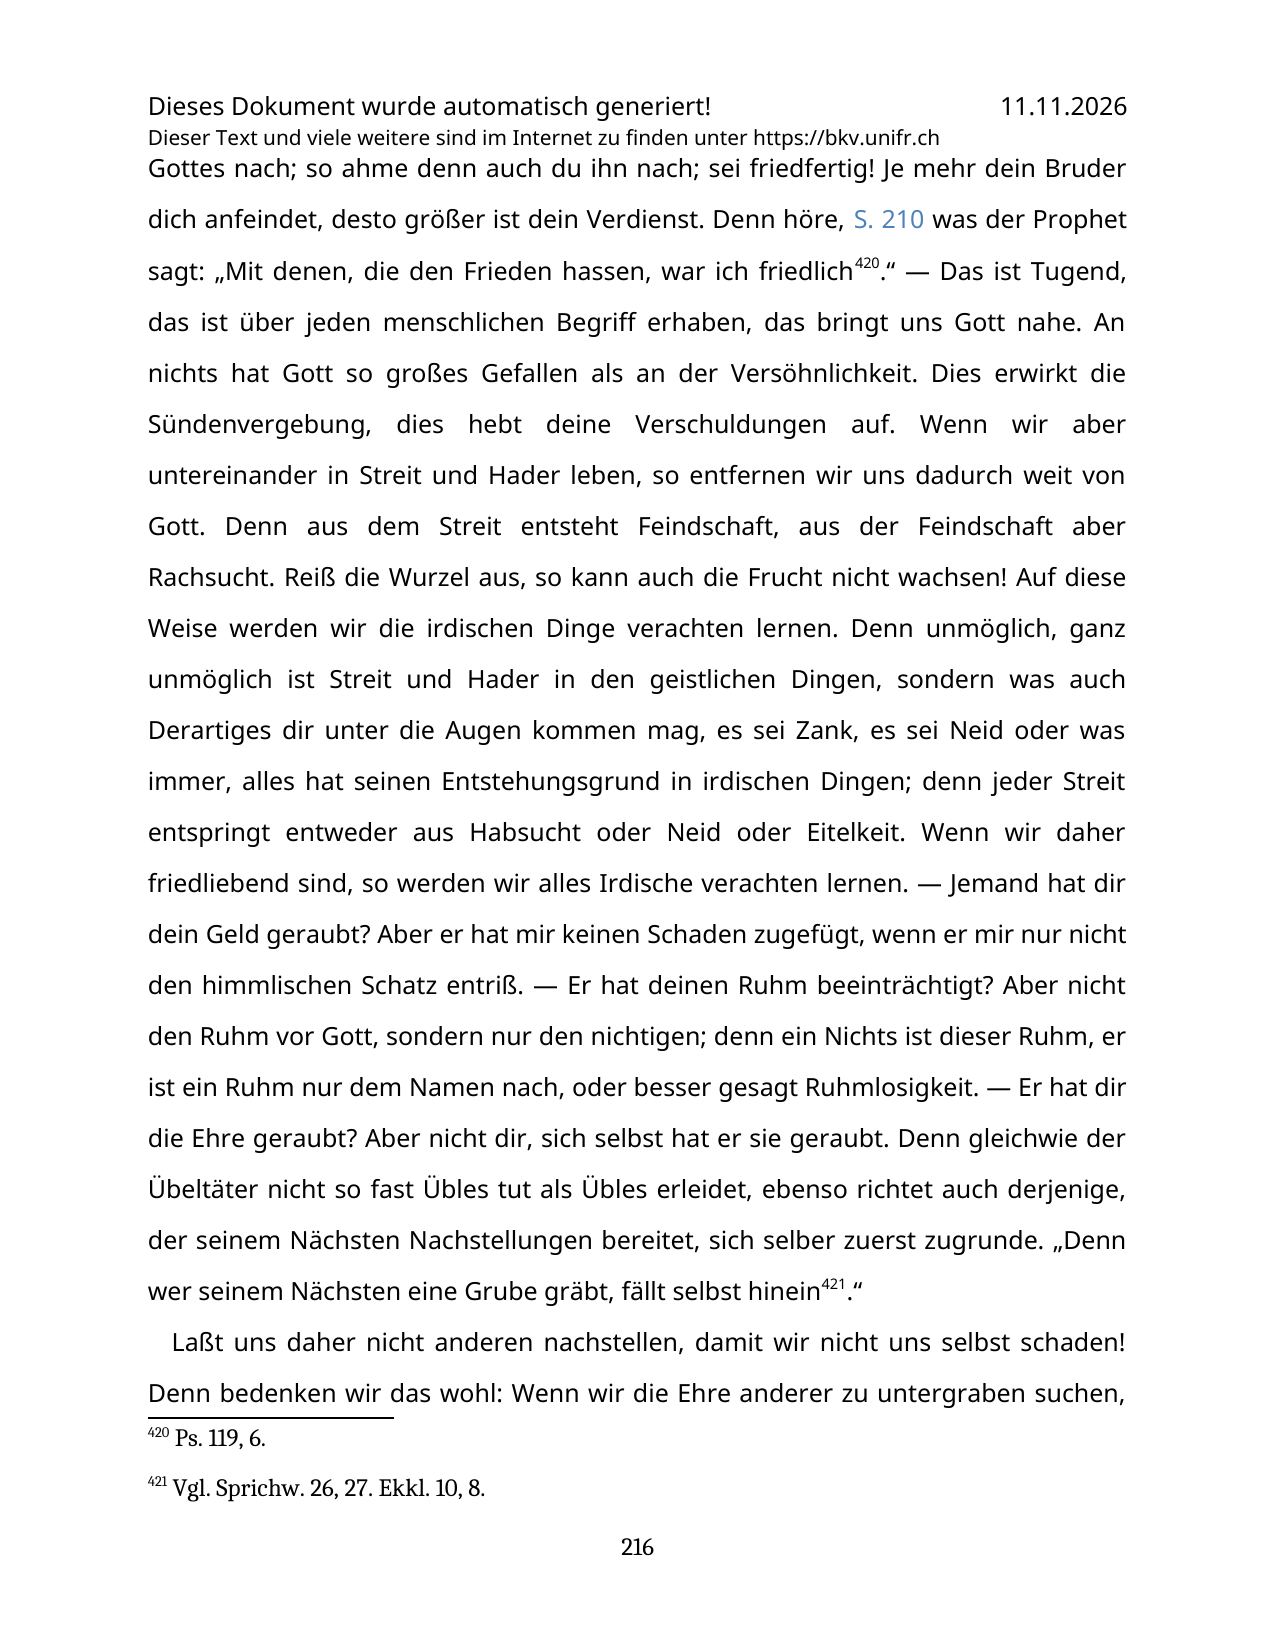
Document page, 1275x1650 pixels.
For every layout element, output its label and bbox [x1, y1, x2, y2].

text [148, 1325, 1127, 1410]
text [148, 151, 1127, 1308]
